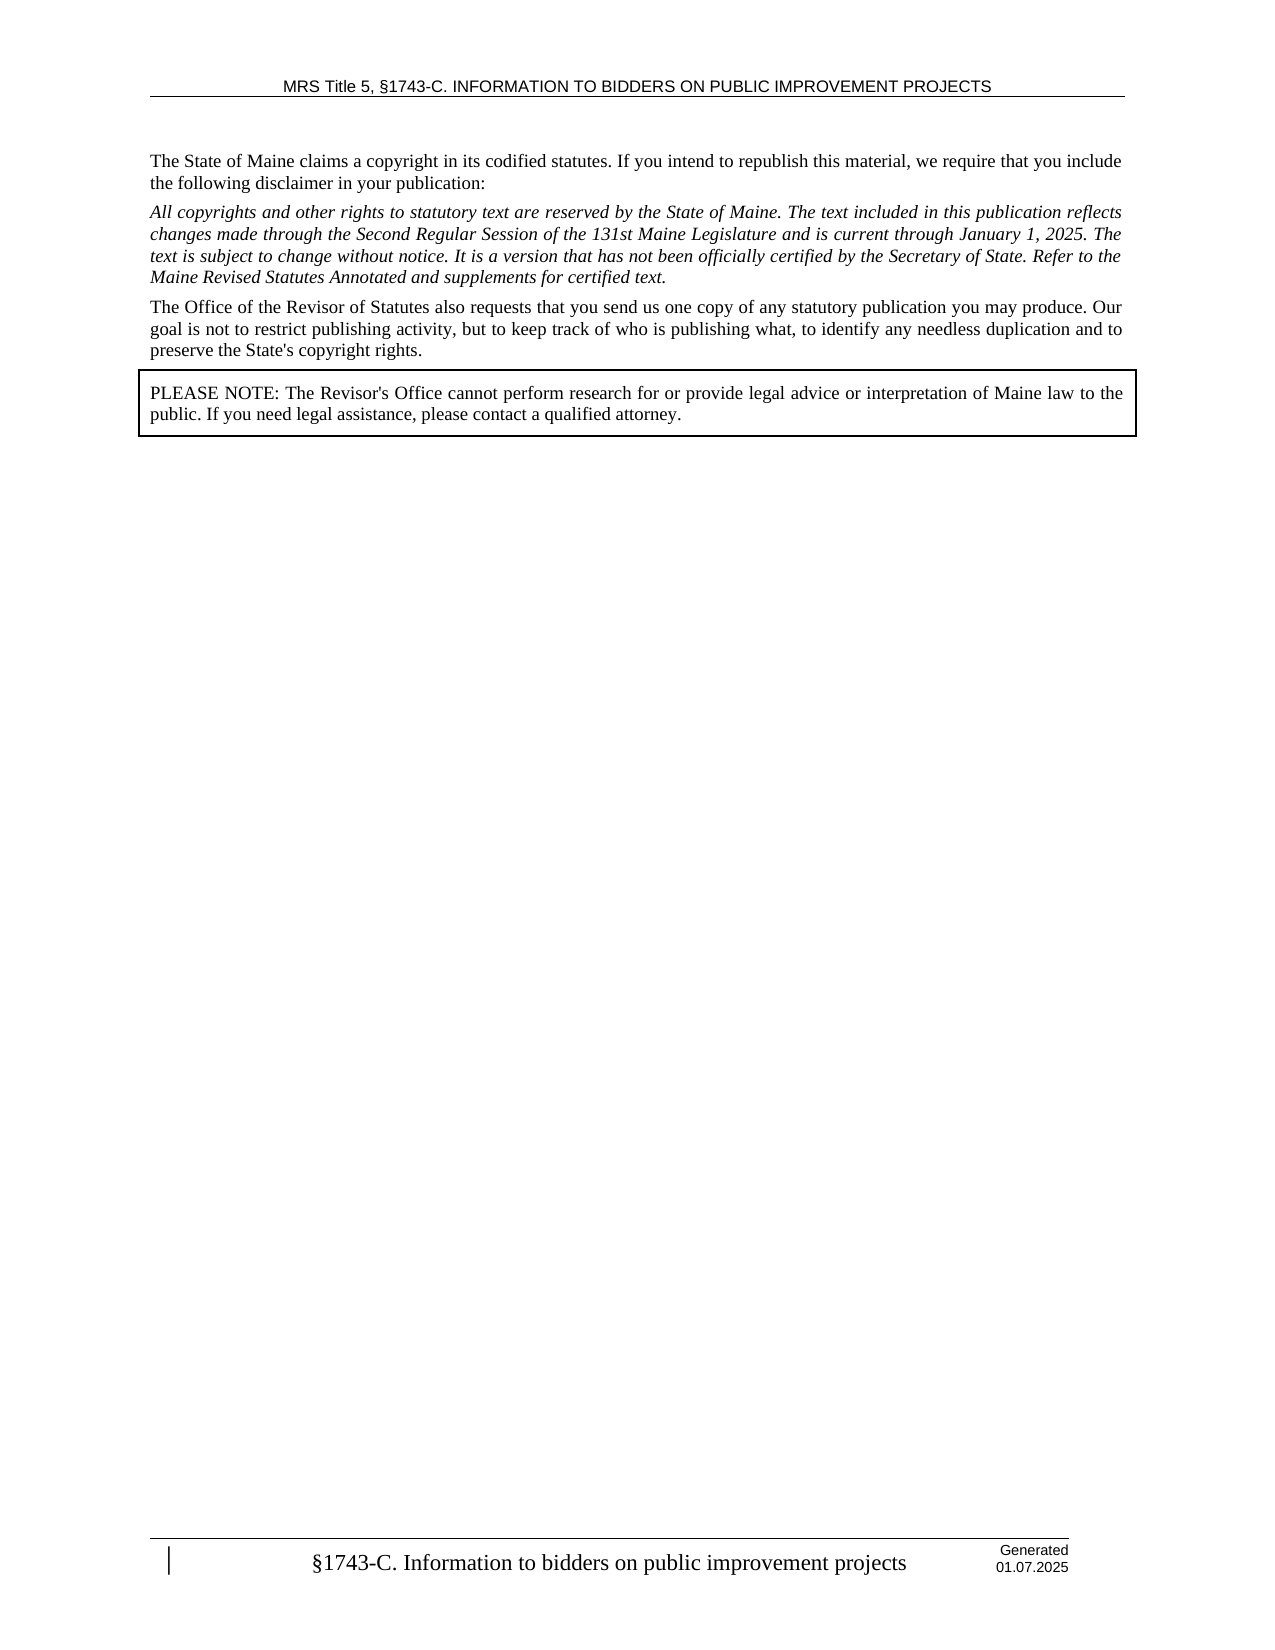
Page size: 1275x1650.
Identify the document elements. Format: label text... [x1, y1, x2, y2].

text All copyrights and other rights to statutory text are reserved by the State of Maine. The text included in this publication reflects changes made through the Second Regular Session of the 131st Maine Legislature and is current through January 1, 2025 . The text is subject to change without notice. It is a version that has not been officially certified by the Secretary of State. Refer to the Maine Revised Statutes Annotated and supplements for certified text. [150, 201, 1125, 288]
text PLEASE NOTE: The Revisor's Office cannot perform research for or provide legal advice or interpretation of Maine law to the public. If you need legal assistance, please contact a qualified attorney. [140, 371, 1135, 435]
text The State of Maine claims a copyright in its codified statutes. If you intend to republish this material, we require that you include the following disclaimer in your publication: [150, 150, 1125, 193]
text The Office of the Revisor of Statutes also requests that you send us one copy of any statutory publication you may produce. Our goal is not to restrict publishing activity, but to keep track of who is publishing what, to identify any needless duplication and to preserve the State's copyright rights. [150, 296, 1125, 361]
